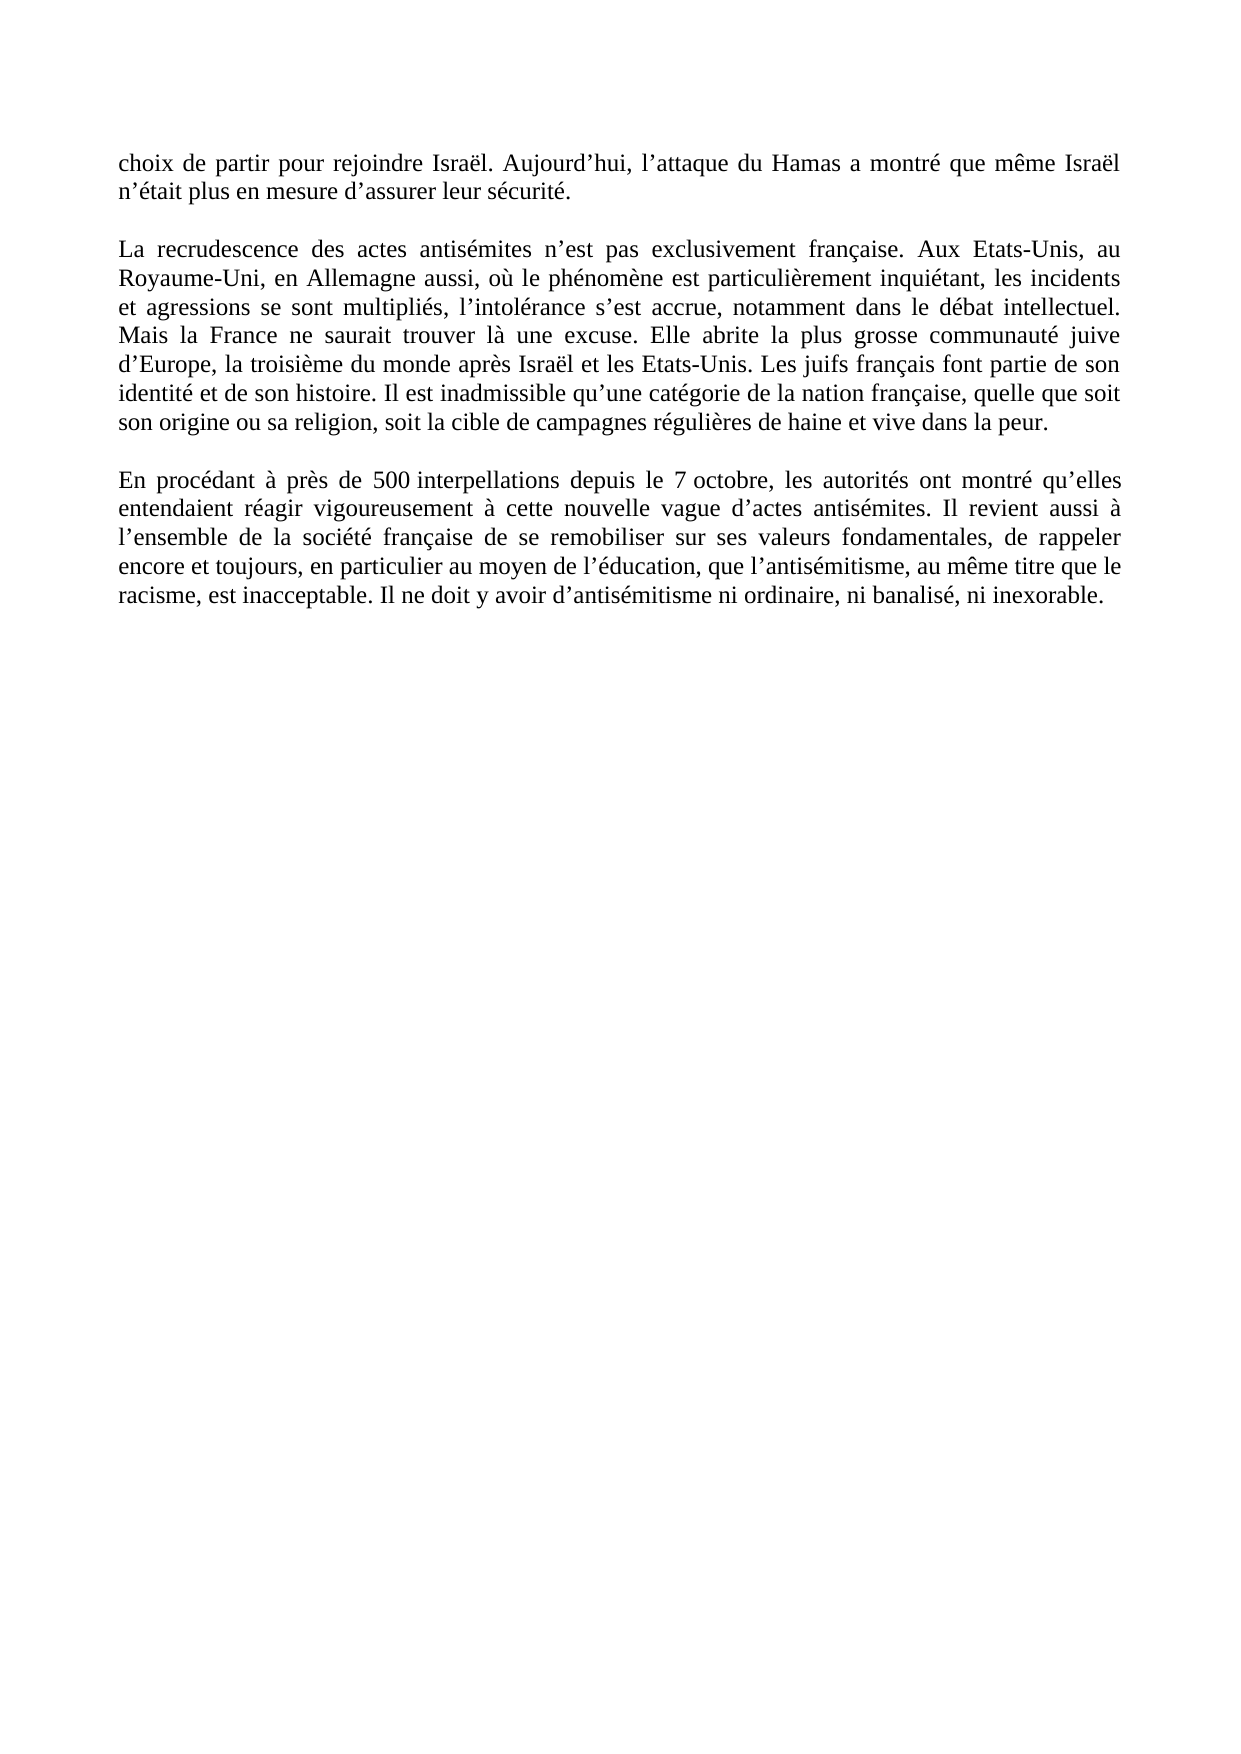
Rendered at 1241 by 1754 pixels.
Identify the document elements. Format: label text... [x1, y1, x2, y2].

text En procédant à près de 500 interpellations depuis le 7 octobre, les autorités ont montré qu’elles entendaient réagir vigoureusement à cette nouvelle vague d’actes antisémites. Il revient aussi à l’ensemble de la société française de se remobiliser sur ses valeurs fondamentales, de rappeler encore et toujours, en particulier au moyen de l’éducation, que l’antisémitisme, au même titre que le racisme, est inacceptable. Il ne doit y avoir d’antisémitisme ni ordinaire, ni banalisé, ni inexorable. [118, 465, 1122, 608]
text La recrudescence des actes antisémites n’est pas exclusivement française. Aux Etats-Unis, au Royaume-Uni, en Allemagne aussi, où le phénomène est particulièrement inquiétant, les incidents et agressions se sont multipliés, l’intolérance s’est accrue, notamment dans le débat intellectuel. Mais la France ne saurait trouver là une excuse. Elle abrite la plus grosse communauté juive d’Europe, la troisième du monde après Israël et les Etats-Unis. Les juifs français font partie de son identité et de son histoire. Il est inadmissible qu’une catégorie de la nation française, quelle que soit son origine ou sa religion, soit la cible de campagnes régulières de haine et vive dans la peur. [118, 234, 1122, 436]
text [118, 148, 1122, 205]
